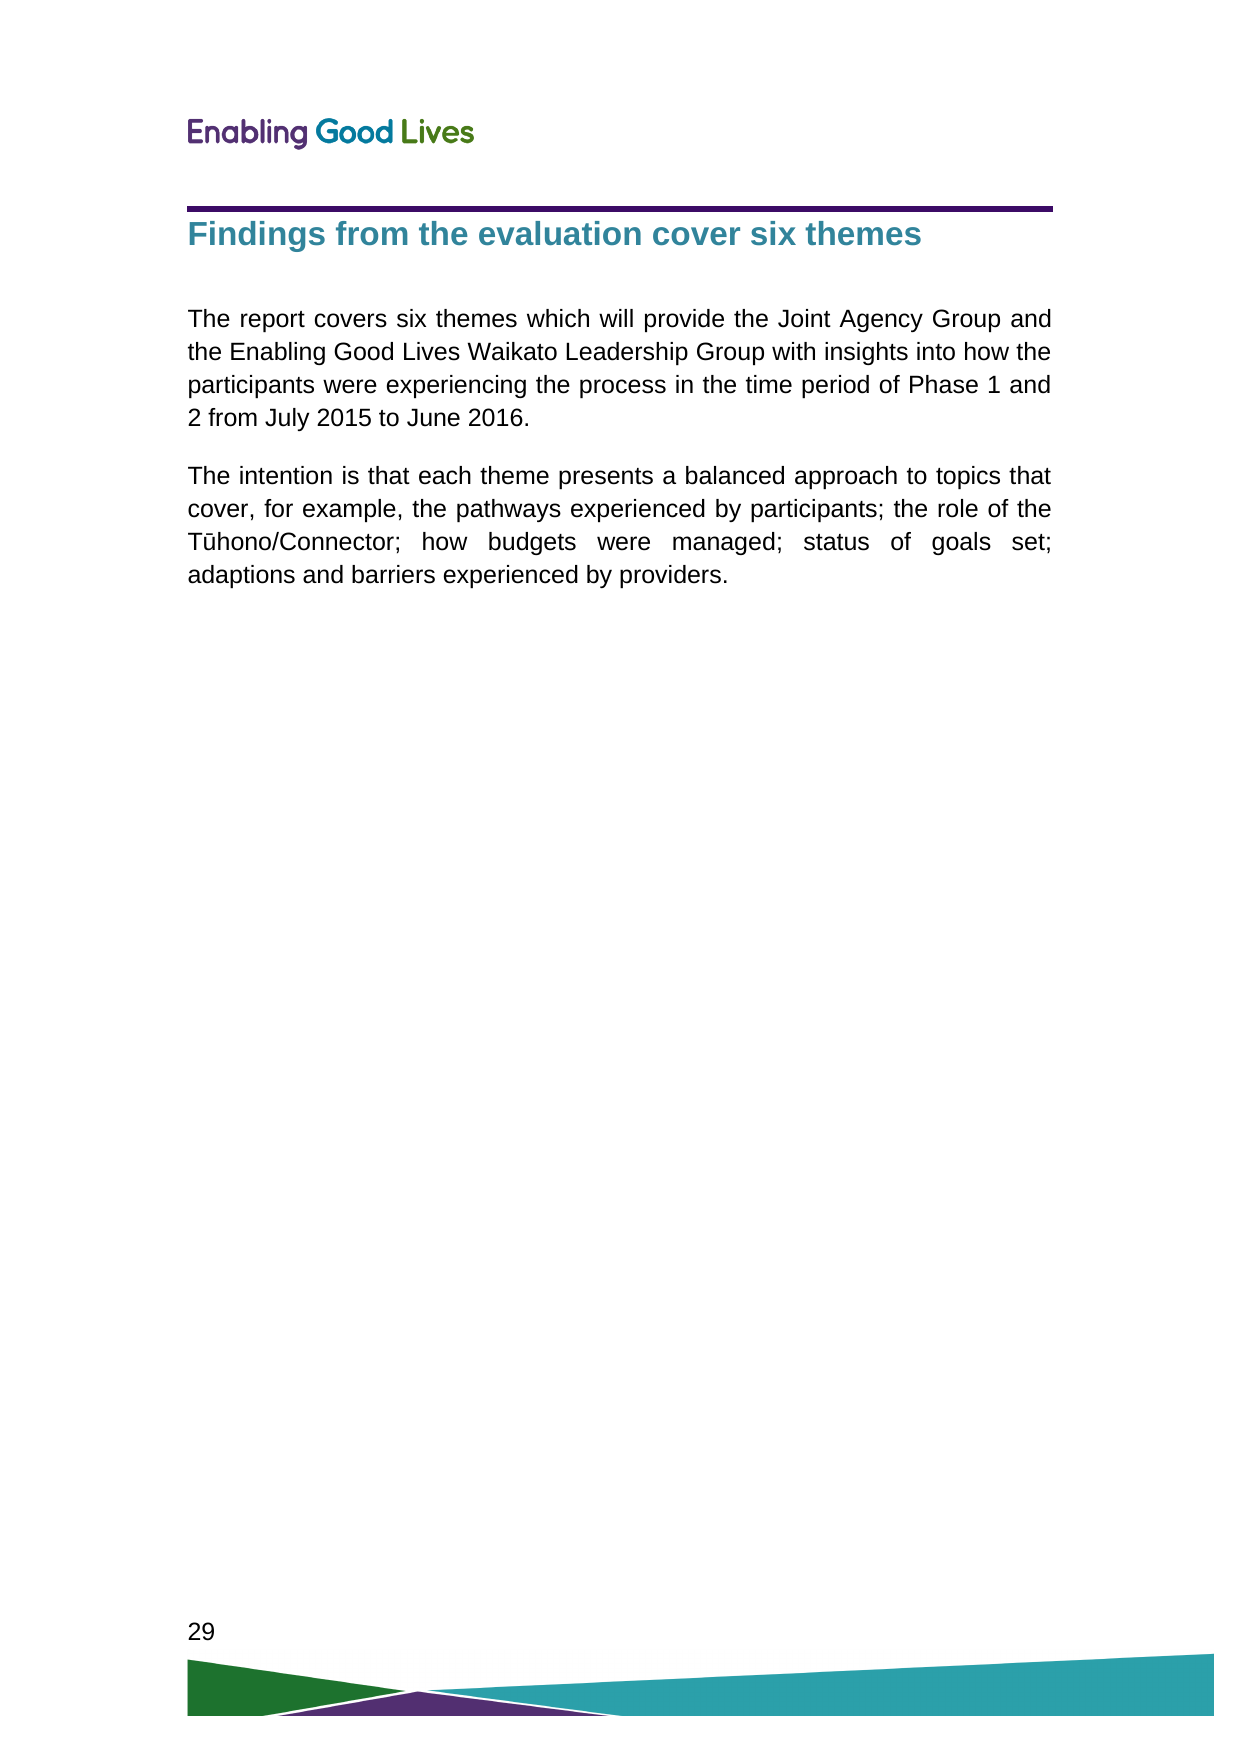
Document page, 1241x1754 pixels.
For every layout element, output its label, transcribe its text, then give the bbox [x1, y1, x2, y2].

picture [188, 1650, 1213, 1716]
subtitle Findings from the evaluation cover six themes [187, 212, 1053, 252]
picture [187, 99, 474, 169]
text The report covers six themes which will provide the Joint Agency Group and the Enabling Good Lives Waikato Leadership Group with insights into how the participants were experiencing the process in the time period of Phase 1 and 2 from July 2015 to June 2016. [187, 304, 1053, 432]
text The intention is that each theme presents a balanced approach to topics that cover, for example, the pathways experienced by participants; the role of the Tūhono/Connector; how budgets were managed; status of goals set; adaptions and barriers experienced by providers. [187, 461, 1053, 589]
